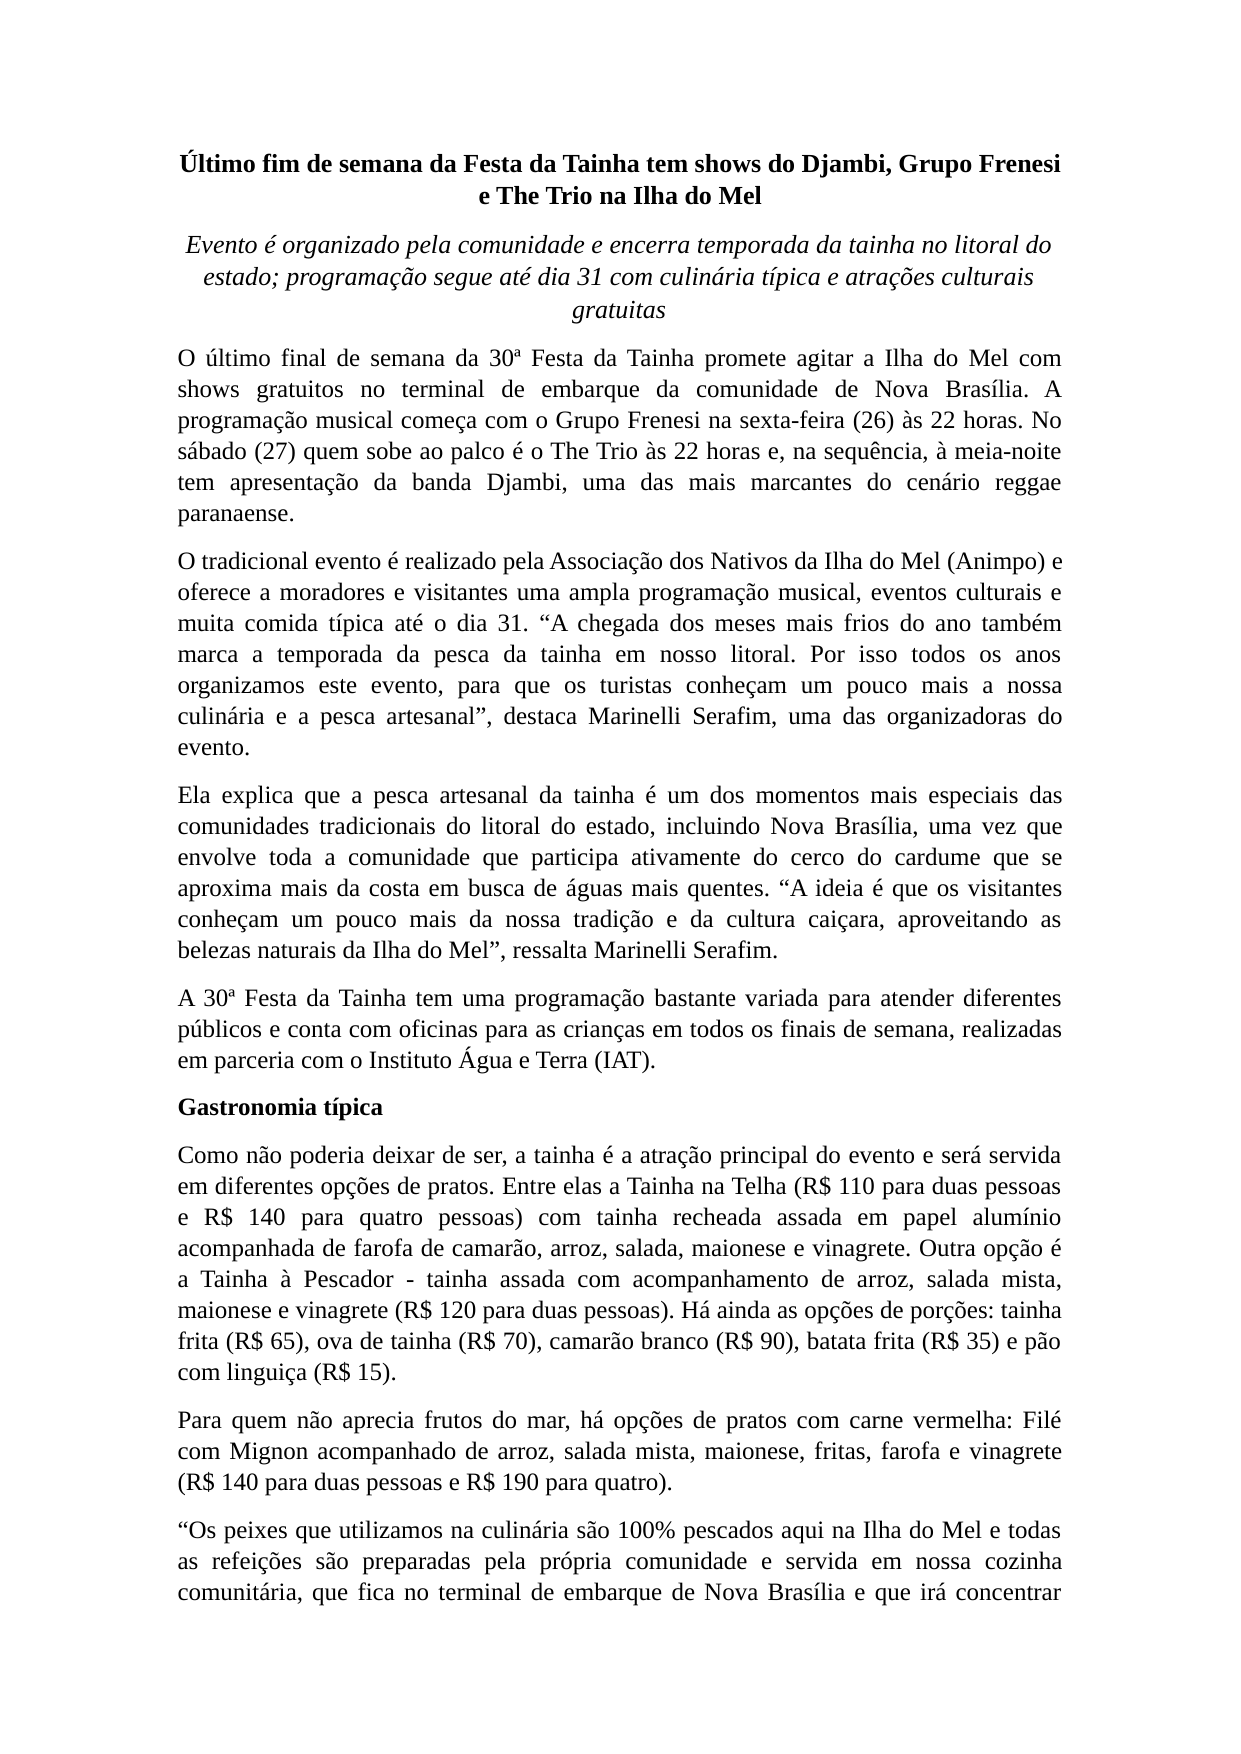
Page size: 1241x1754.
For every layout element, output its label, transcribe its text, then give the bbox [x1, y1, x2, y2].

text Como não poderia deixar de ser, a tainha é a atração principal do evento e será servida em diferentes opções de pratos. Entre elas a Tainha na Telha (R$ 110 para duas pessoas e R$ 140 para quatro pessoas) com tainha recheada assada em papel alumínio acompanhada de farofa de camarão, arroz, salada, maionese e vinagrete. Outra opção é a Tainha à Pescador - tainha assada com acompanhamento de arroz, salada mista, maionese e vinagrete (R$ 120 para duas pessoas). Há ainda as opções de porções: tainha frita (R$ 65), ova de tainha (R$ 70), camarão branco (R$ 90), batata frita (R$ 35) e pão com linguiça (R$ 15). [177, 1140, 1063, 1386]
text Ela explica que a pesca artesanal da tainha é um dos momentos mais especiais das comunidades tradicionais do litoral do estado, incluindo Nova Brasília, uma vez que envolve toda a comunidade que participa ativamente do cerco do cardume que se aproxima mais da costa em busca de águas mais quentes. “A ideia é que os visitantes conheçam um pouco mais da nossa tradição e da cultura caiçara, aproveitando as belezas naturais da Ilha do Mel”, ressalta Marinelli Serafim. [177, 780, 1063, 964]
text Evento é organizado pela comunidade e encerra temporada da tainha no litoral do estado; programação segue até dia 31 com culinária típica e atrações culturais gratuitas [177, 229, 1063, 324]
text O tradicional evento é realizado pela Associação dos Nativos da Ilha do Mel (Animpo) e oferece a moradores e visitantes uma ampla programação musical, eventos culturais e muita comida típica até o dia 31. “A chegada dos meses mais frios do ano também marca a temporada da pesca da tainha em nosso litoral. Por isso todos os anos organizamos este evento, para que os turistas conheçam um pouco mais a nossa culinária e a pesca artesanal”, destaca Marinelli Serafim, uma das organizadoras do evento. [177, 546, 1063, 761]
text Para quem não aprecia frutos do mar, há opções de pratos com carne vermelha: Filé com Mignon acompanhado de arroz, salada mista, maionese, fritas, farofa e vinagrete (R$ 140 para duas pessoas e R$ 190 para quatro). [177, 1405, 1063, 1496]
text A 30ª Festa da Tainha tem uma programação bastante variada para atender diferentes públicos e conta com oficinas para as crianças em todos os finais de semana, realizadas em parceria com o Instituto Água e Terra (IAT). [177, 983, 1063, 1073]
text Último fim de semana da Festa da Tainha tem shows do Djambi, Grupo Frenesi e The Trio na Ilha do Mel [177, 148, 1063, 210]
text Gastronomia típica [177, 1092, 1063, 1121]
text O último final de semana da 30ª Festa da Tainha promete agitar a Ilha do Mel com shows gratuitos no terminal de embarque da comunidade de Nova Brasília. A programação musical começa com o Grupo Frenesi na sexta-feira (26) às 22 horas. No sábado (27) quem sobe ao palco é o The Trio às 22 horas e, na sequência, à meia-noite tem apresentação da banda Djambi, uma das mais marcantes do cenário reggae paranaense. [177, 343, 1063, 527]
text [177, 1515, 1063, 1606]
